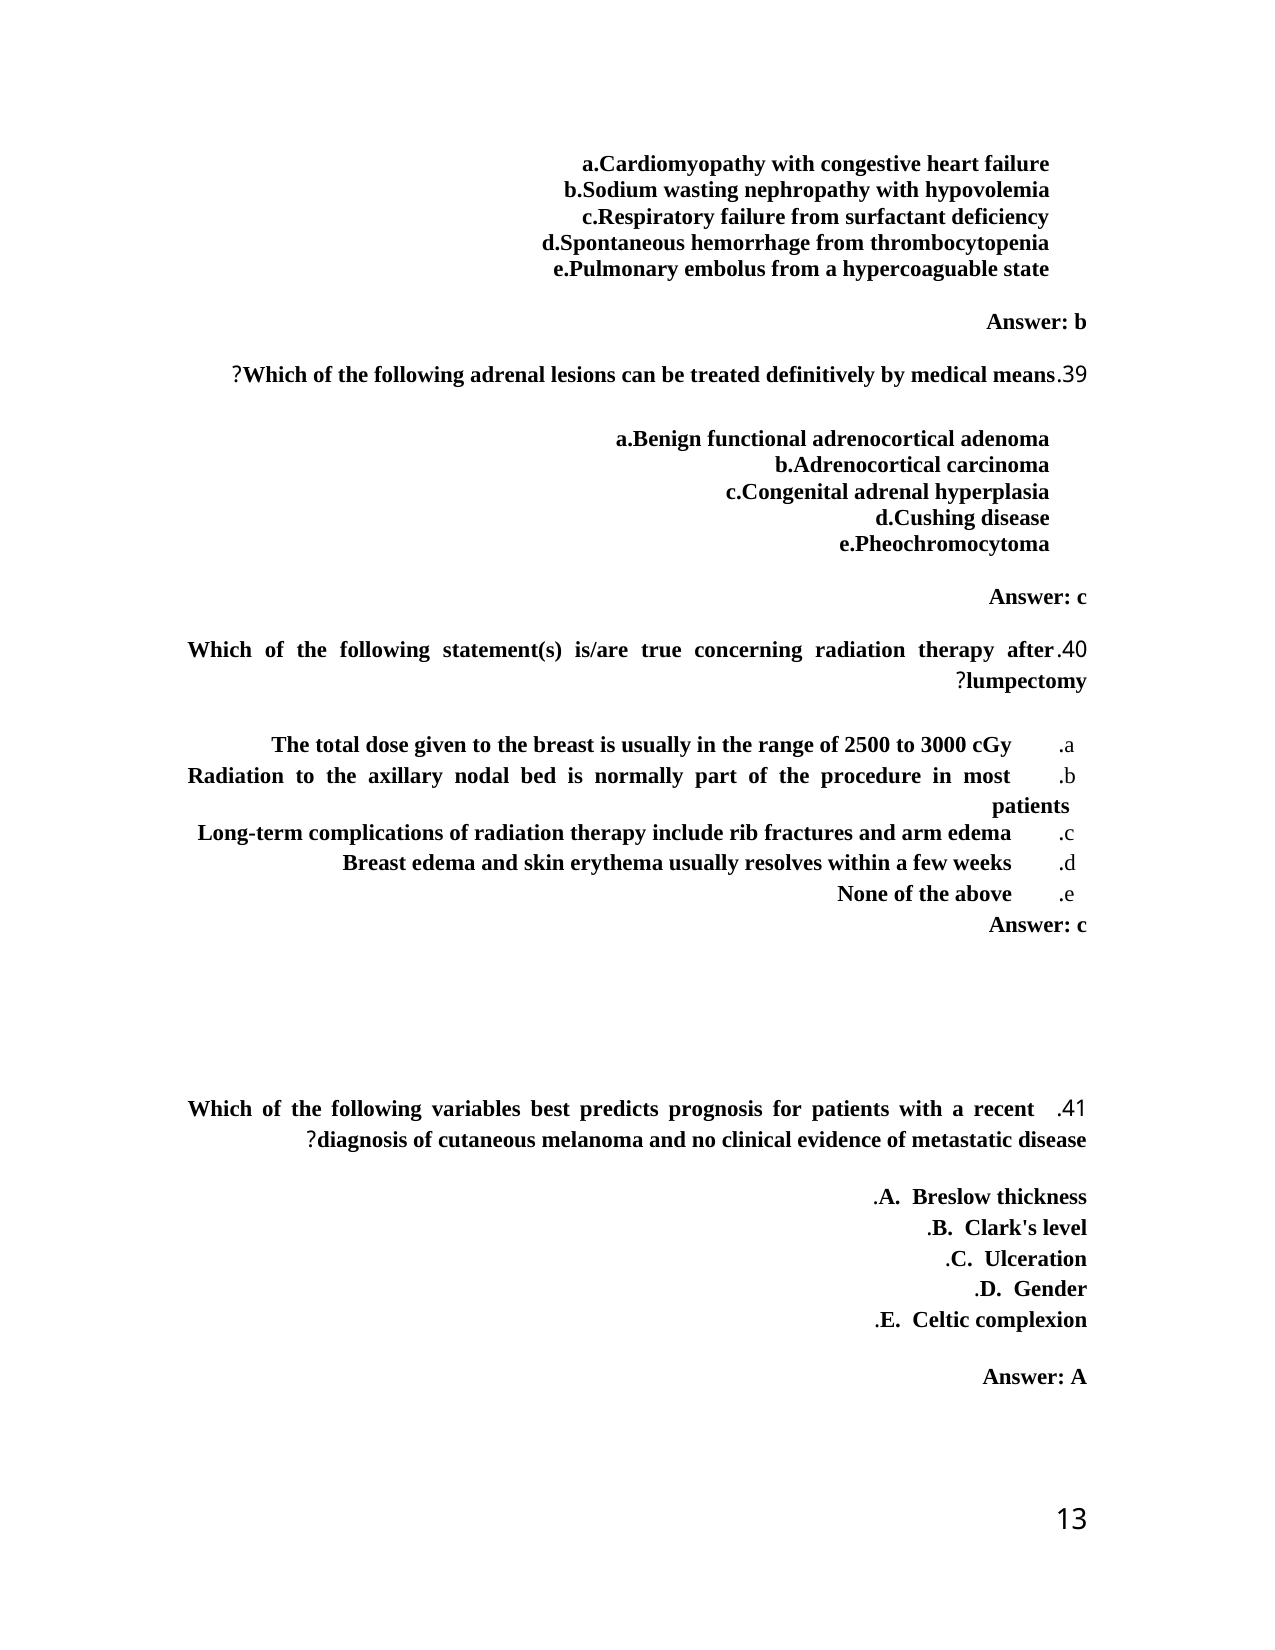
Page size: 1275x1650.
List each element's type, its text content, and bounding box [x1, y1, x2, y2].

text Answer: A [187, 1363, 1087, 1389]
text 39.Which of the following adrenal lesions can be treated definitively by medical means? [187, 361, 1087, 392]
text Answer: c [187, 583, 1087, 609]
text E. Celtic complexion. [187, 1306, 1087, 1337]
list Breast edema and skin erythema usually resolves within a few weeks [187, 849, 1070, 880]
text e.Pulmonary embolus from a hypercoaguable state [187, 255, 1050, 282]
text b.Adrenocortical carcinoma [187, 451, 1050, 478]
text B. Clark's level. [187, 1214, 1087, 1245]
text a.Cardiomyopathy with congestive heart failure [187, 150, 1050, 176]
text d.Cushing disease [187, 504, 1050, 531]
text d.Spontaneous hemorrhage from thrombocytopenia [187, 229, 1050, 255]
text A. Breslow thickness. [187, 1183, 1087, 1214]
text Answer: b [187, 308, 1087, 334]
text c.Congenital adrenal hyperplasia [187, 478, 1050, 504]
text D. Gender. [187, 1275, 1087, 1306]
text b.Sodium wasting nephropathy with hypovolemia [187, 176, 1050, 203]
text C. Ulceration. [187, 1245, 1087, 1275]
text e.Pheochromocytoma [187, 531, 1050, 557]
list None of the above [187, 880, 1070, 911]
list Radiation to the axillary nodal bed is normally part of the procedure in most patients [187, 762, 1070, 819]
list The total dose given to the breast is usually in the range of 2500 to 3000 cGy [187, 731, 1070, 762]
text 41. Which of the following variables best predicts prognosis for patients with a recent diagnosis of cutaneous melanoma and no clinical evidence of metastatic disease? [187, 1095, 1087, 1157]
list Long-term complications of radiation therapy include rib fractures and arm edema [187, 819, 1070, 849]
text Answer: c [187, 911, 1087, 937]
text a.Benign functional adrenocortical adenoma [187, 425, 1050, 451]
text c.Respiratory failure from surfactant deficiency [187, 203, 1050, 229]
text 40.Which of the following statement(s) is/are true concerning radiation therapy after lumpectomy? [187, 636, 1087, 697]
